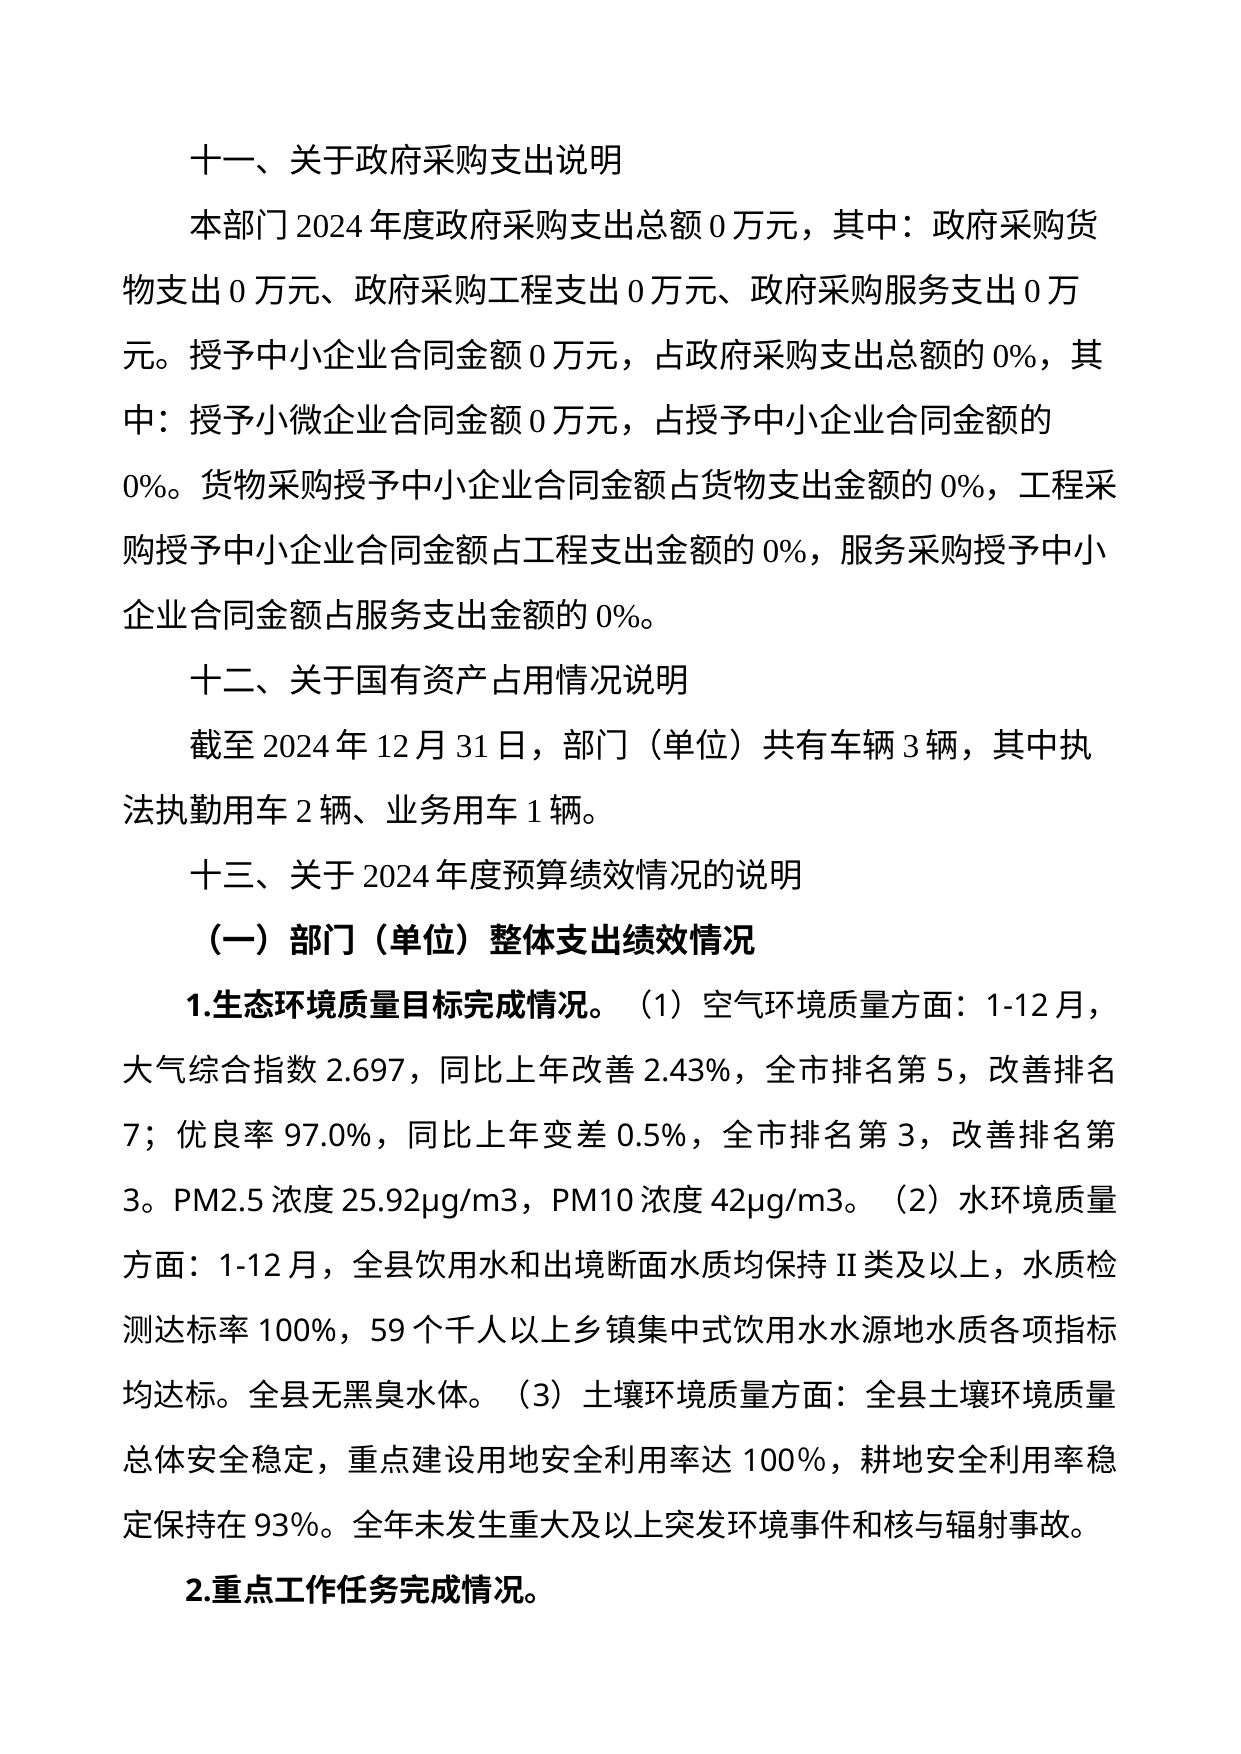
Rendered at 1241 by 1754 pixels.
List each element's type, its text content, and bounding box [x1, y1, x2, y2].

text （一）部门（单位）整体支出绩效情况 [122, 905, 1118, 970]
text 十二、关于国有资产占用情况说明 [122, 645, 1118, 710]
text 1.生态环境质量目标完成情况。（1）空气环境质量方面：1-12月，大气综合指数2.697，同比上年改善2.43%，全市排名第5，改善排名7；优良率97.0%，同比上年变差0.5%，全市排名第3，改善排名第3。PM2.5浓度25.92μg/m3，PM10浓度42μg/m3。（2）水环境质量方面：1-12月，全县饮用水和出境断面水质均保持II类及以上，水质检测达标率100%，59个千人以上乡镇集中式饮用水水源地水质各项指标均达标。全县无黑臭水体。（3）土壤环境质量方面：全县土壤环境质量总体安全稳定，重点建设用地安全利用率达100％，耕地安全利用率稳定保持在93％。全年未发生重大及以上突发环境事件和核与辐射事故。 [122, 970, 1118, 1555]
text 本部门2024年度政府采购支出总额0万元，其中：政府采购货物支出0 万元、政府采购工程支出0万元、政府采购服务支出0万元。授予中小企业合同金额0万元，占政府采购支出总额的0%，其中：授予小微企业合同金额0万元，占授予中小企业合同金额的0%。货物采购授予中小企业合同金额占货物支出金额的0%，工程采购授予中小企业合同金额占工程支出金额的0%，服务采购授予中小企业合同金额占服务支出金额的0%。 [122, 190, 1118, 645]
text 2.重点工作任务完成情况。 [122, 1555, 1118, 1620]
text 截至2024年12月31日，部门（单位）共有车辆3辆，其中执法执勤用车2辆、业务用车1辆。 [122, 710, 1118, 840]
text 十一、关于政府采购支出说明 [122, 125, 1118, 190]
text 十三、关于2024年度预算绩效情况的说明 [122, 840, 1118, 905]
